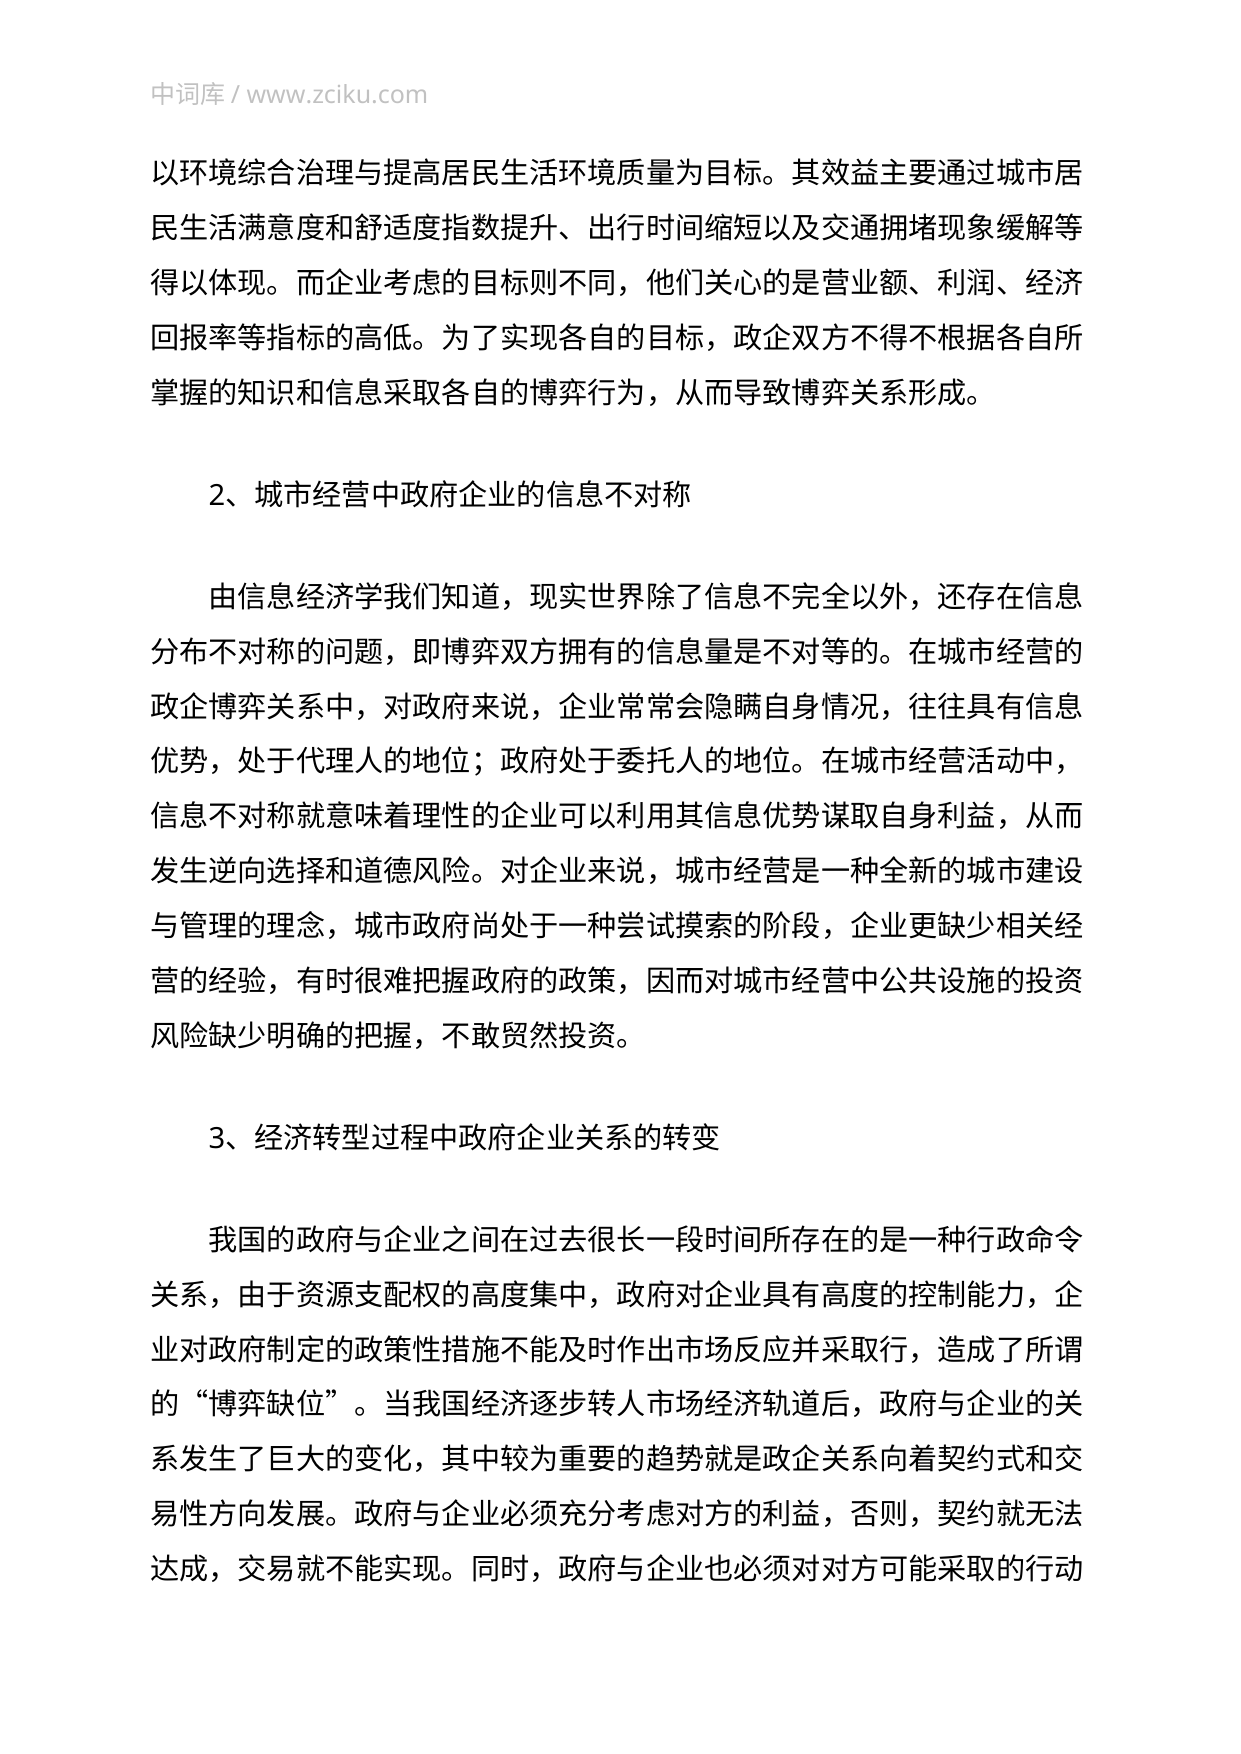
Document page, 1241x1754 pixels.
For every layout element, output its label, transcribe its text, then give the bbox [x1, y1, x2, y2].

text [150, 150, 1090, 412]
text 3、经济转型过程中政府企业关系的转变 [150, 1114, 1090, 1157]
text 2、城市经营中政府企业的信息不对称 [150, 471, 1090, 514]
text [150, 1216, 1090, 1588]
text 由信息经济学我们知道，现实世界除了信息不完全以外，还存在信息分布不对称的问题，即博弈双方拥有的信息量是不对等的。在城市经营的政企博弈关系中，对政府来说，企业常常会隐瞒自身情况，往往具有信息优势，处于代理人的地位；政府处于委托人的地位。在城市经营活动中，信息不对称就意味着理性的企业可以利用其信息优势谋取自身利益，从而发生逆向选择和道德风险。对企业来说，城市经营是一种全新的城市建设与管理的理念，城市政府尚处于一种尝试摸索的阶段，企业更缺少相关经营的经验，有时很难把握政府的政策，因而对城市经营中公共设施的投资风险缺少明确的把握，不敢贸然投资。 [150, 573, 1090, 1055]
